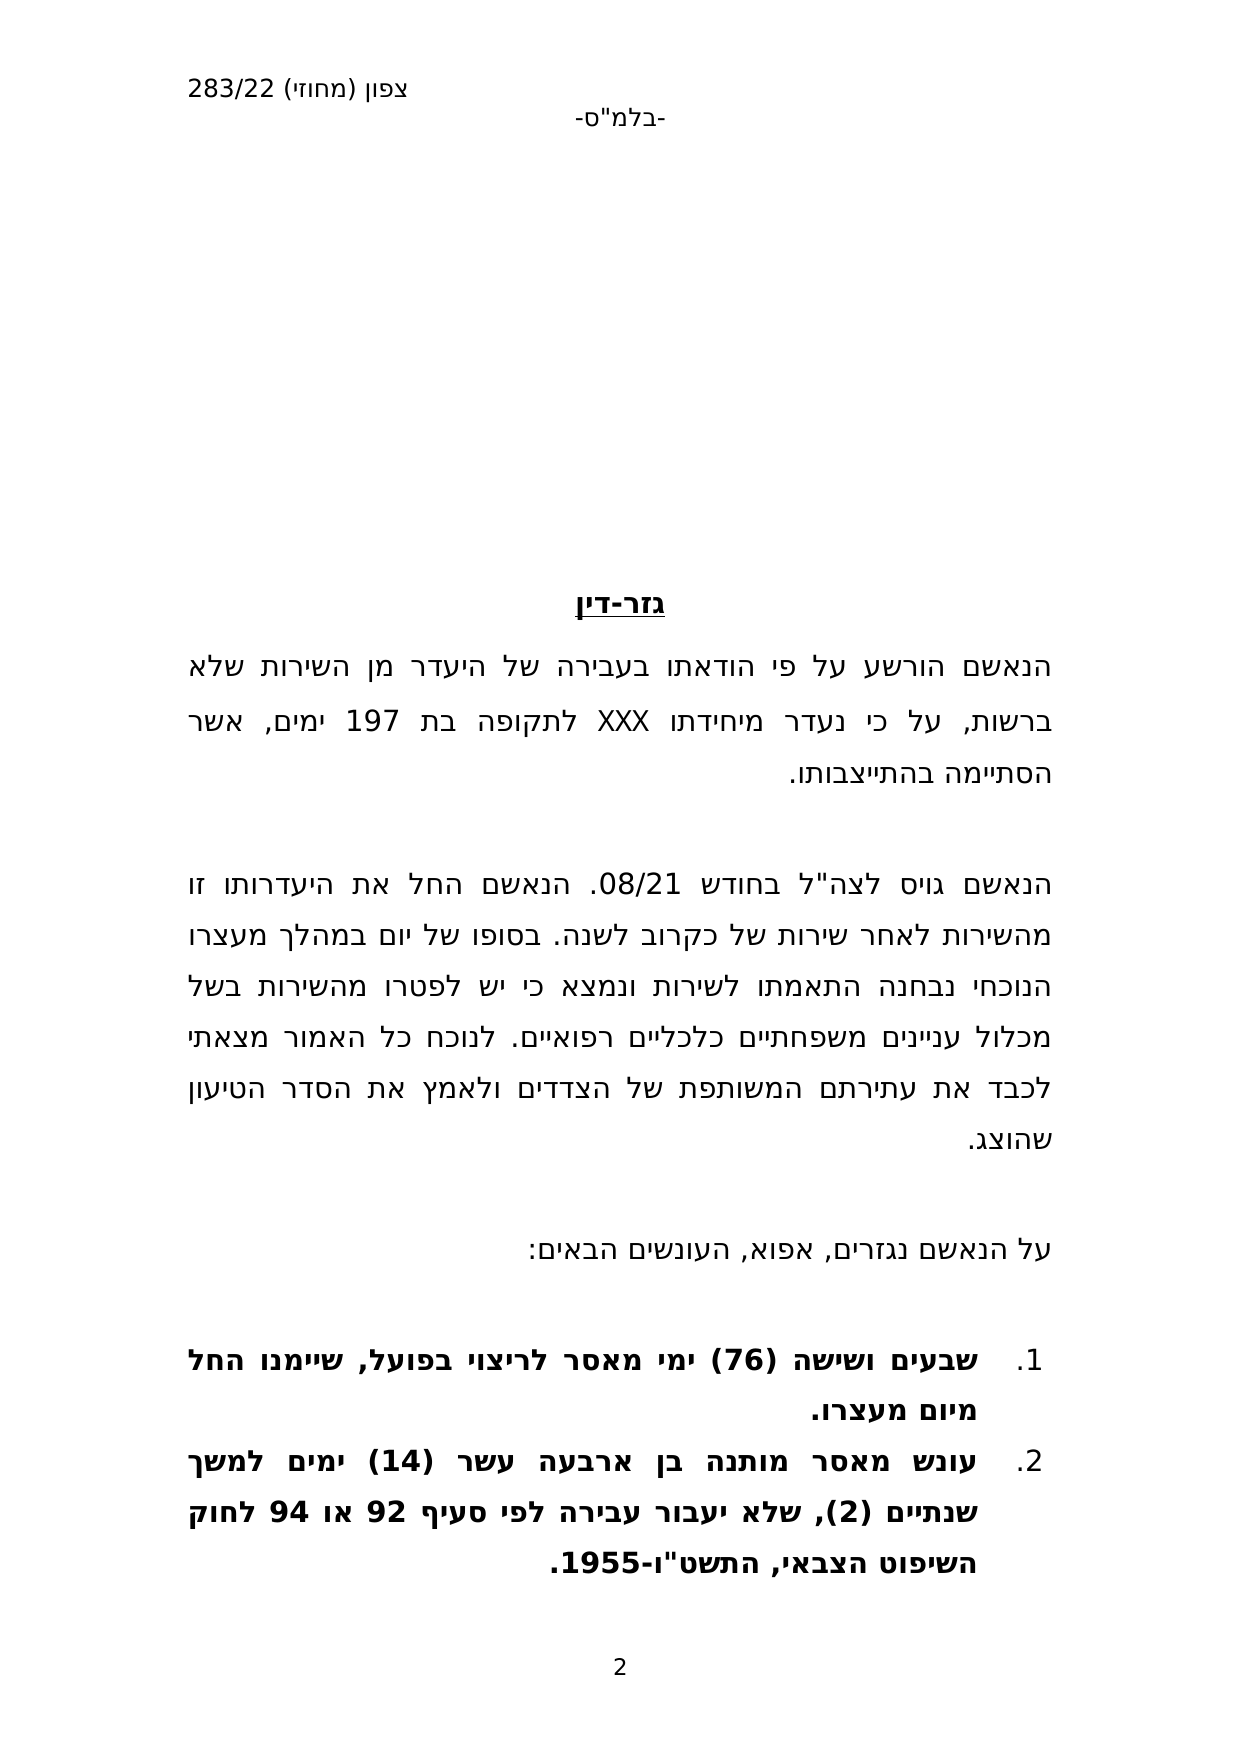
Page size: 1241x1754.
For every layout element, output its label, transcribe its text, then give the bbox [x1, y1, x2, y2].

list שבעים ושישה (76) ימי מאסר לריצוי בפועל, שיימנו החל מיום מעצרו. [187, 1343, 1016, 1428]
text גזר-דין [187, 587, 1053, 649]
text הנאשם גויס לצה"ל בחודש 08/21. הנאשם החל את היעדרותו זו מהשירות לאחר שירות של כקרוב לשנה. בסופו של יום במהלך מעצרו הנוכחי נבחנה התאמתו לשירות ונמצא כי יש לפטרו מהשירות בשל מכלול עניינים משפחתיים כלכליים רפואיים. לנוכח כל האמור מצאתי לכבד את עתירתם המשותפת של הצדדים ולאמץ את הסדר הטיעון שהוצג. [187, 867, 1053, 1156]
text על הנאשם נגזרים, אפוא, העונשים הבאים: [187, 1232, 1053, 1266]
text הנאשם הורשע על פי הודאתו בעבירה של היעדר מן השירות שלא ברשות, על כי נעדר מיחידתו XXX לתקופה בת 197 ימים, אשר הסתיימה בהתייצבותו. [187, 649, 1053, 791]
list עונש מאסר מותנה בן ארבעה עשר (14) ימים למשך שנתיים (2), שלא יעבור עבירה לפי סעיף 92 או 94 לחוק השיפוט הצבאי, התשט"ו-1955. [187, 1445, 1016, 1581]
